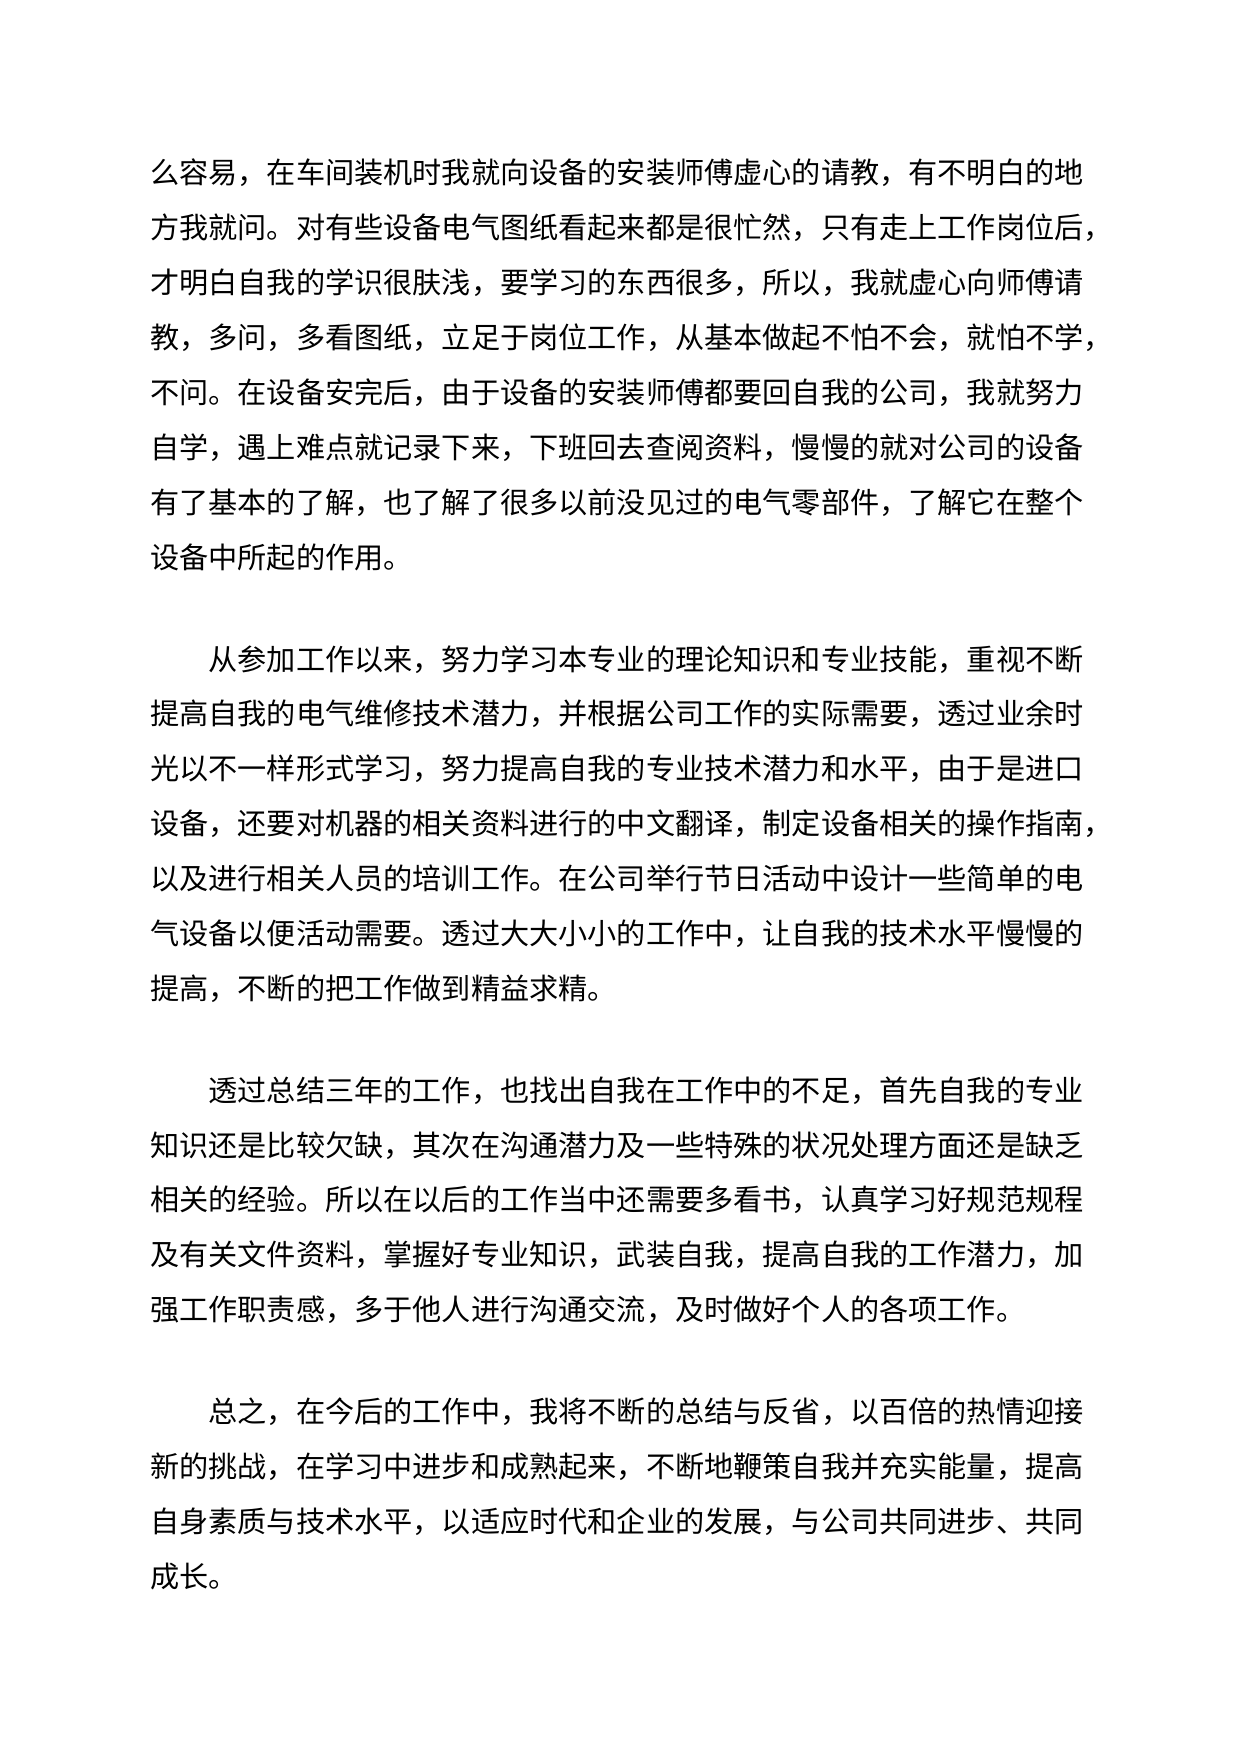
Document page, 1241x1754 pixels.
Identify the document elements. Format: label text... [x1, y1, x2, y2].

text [150, 150, 1090, 577]
text 总之，在今后的工作中，我将不断的总结与反省，以百倍的热情迎接新的挑战，在学习中进步和成熟起来，不断地鞭策自我并充实能量，提高自身素质与技术水平，以适应时代和企业的发展，与公司共同进步、共同成长。 [150, 1388, 1090, 1596]
text 透过总结三年的工作，也找出自我在工作中的不足，首先自我的专业知识还是比较欠缺，其次在沟通潜力及一些特殊的状况处理方面还是缺乏相关的经验。所以在以后的工作当中还需要多看书，认真学习好规范规程及有关文件资料，掌握好专业知识，武装自我，提高自我的工作潜力，加强工作职责感，多于他人进行沟通交流，及时做好个人的各项工作。 [150, 1067, 1090, 1329]
text 从参加工作以来，努力学习本专业的理论知识和专业技能，重视不断提高自我的电气维修技术潜力，并根据公司工作的实际需要，透过业余时光以不一样形式学习，努力提高自我的专业技术潜力和水平，由于是进口设备，还要对机器的相关资料进行的中文翻译，制定设备相关的操作指南，以及进行相关人员的培训工作。在公司举行节日活动中设计一些简单的电气设备以便活动需要。透过大大小小的工作中，让自我的技术水平慢慢的提高，不断的把工作做到精益求精。 [150, 636, 1090, 1008]
